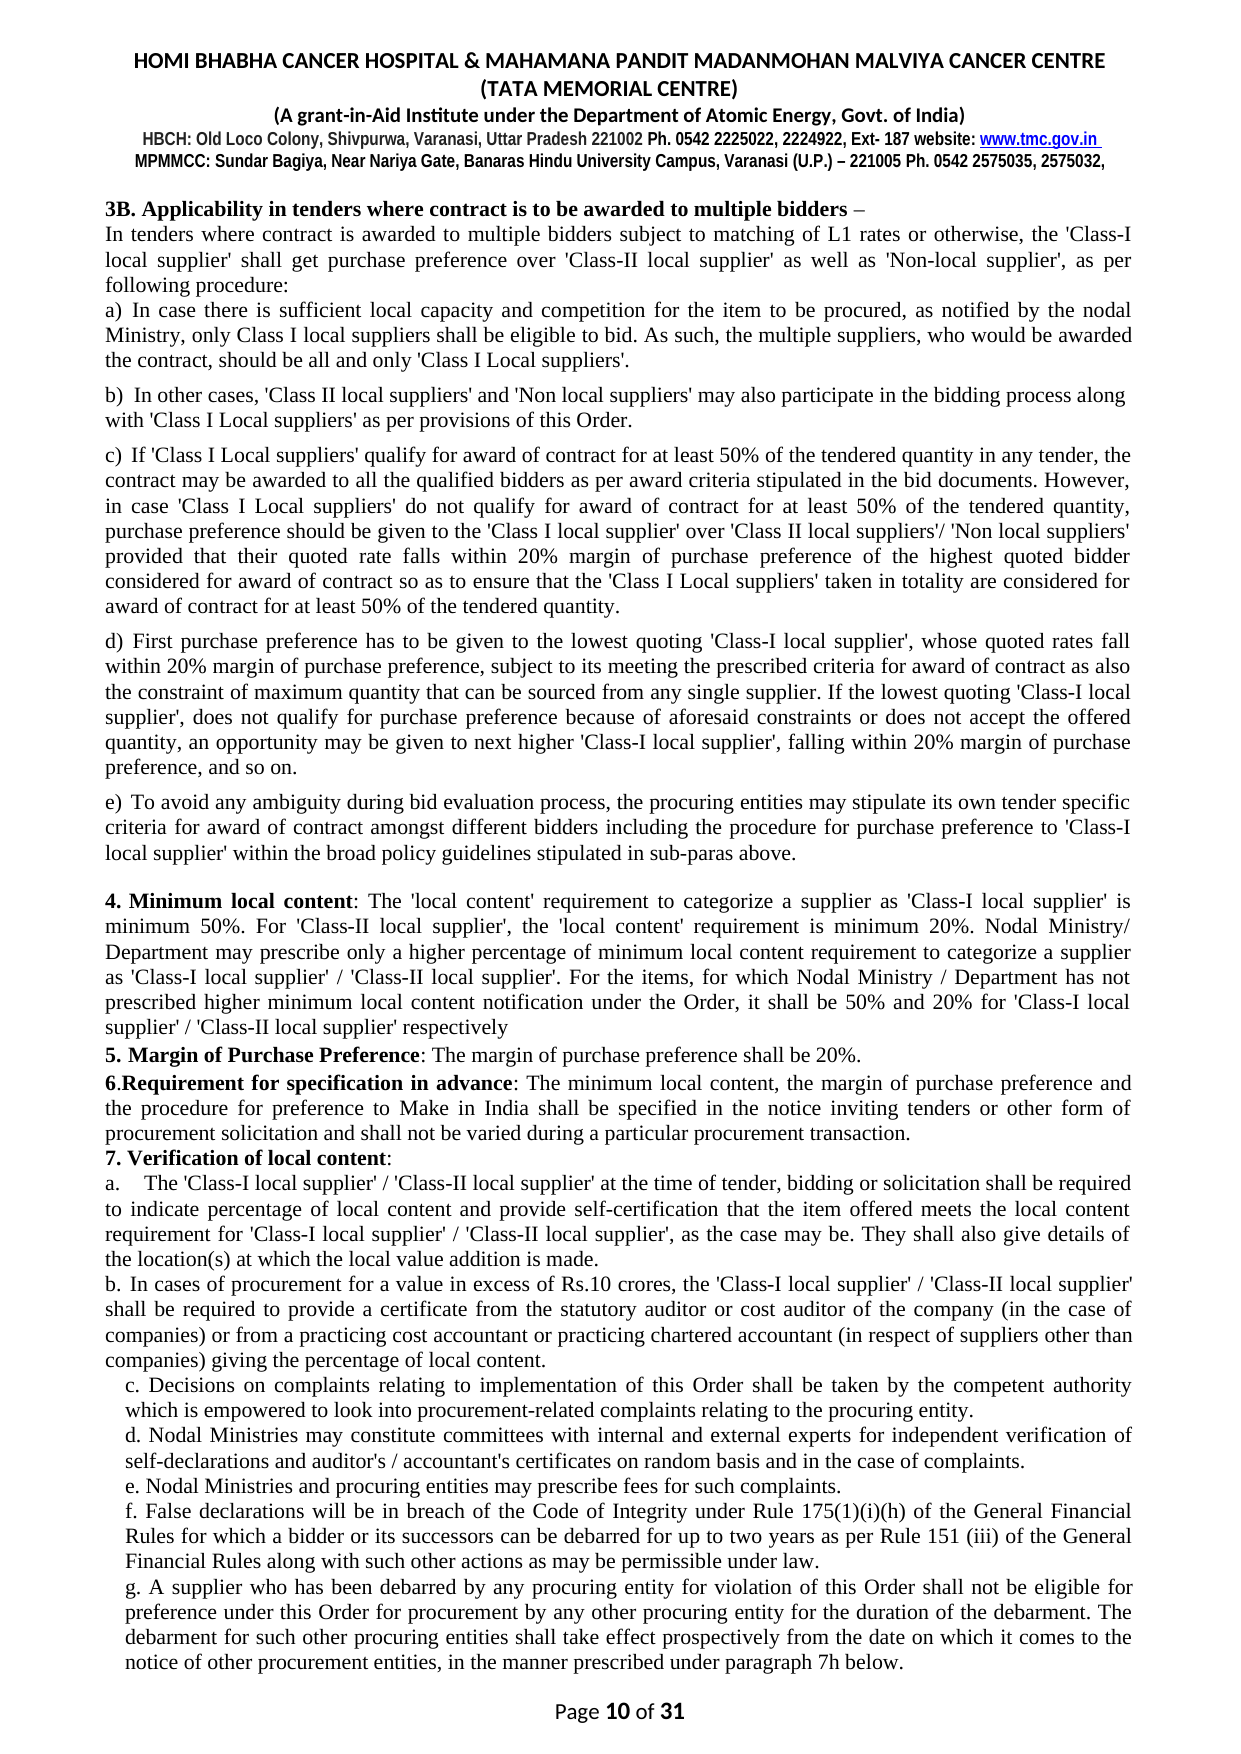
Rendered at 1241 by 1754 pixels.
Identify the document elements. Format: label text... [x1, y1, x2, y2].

list In other cases, 'Class II local suppliers' and 'Non local suppliers' may also participate in the bidding process along with 'Class I Local suppliers' as per provisions of this Order. [105, 382, 1132, 433]
text f. False declarations will be in breach of the Code of Integrity under Rule 175(1)(i)(h) of the General Financial Rules for which a bidder or its successors can be debarred for up to two years as per Rule 151 (iii) of the General Financial Rules along with such other actions as may be permissible under law. [125, 1498, 1134, 1574]
text 6.Requirement for specification in advance: The minimum local content, the margin of purchase preference and the procedure for preference to Make in India shall be specified in the notice inviting tenders or other form of procurement solicitation and shall not be varied during a particular procurement transaction. [105, 1069, 1132, 1145]
text In tenders where contract is awarded to multiple bidders subject to matching of L1 rates or otherwise, the 'Class-I local supplier' shall get purchase preference over 'Class-II local supplier' as well as 'Non-local supplier', as per following procedure: [105, 221, 1134, 297]
list In case there is sufficient local capacity and competition for the item to be procured, as notified by the nodal Ministry, only Class I local suppliers shall be eligible to bid. As such, the multiple suppliers, who would be awarded the contract, should be all and only 'Class I Local suppliers'. [105, 297, 1134, 373]
text 3B. Applicability in tenders where contract is to be awarded to multiple bidders – [105, 171, 1134, 221]
list To avoid any ambiguity during bid evaluation process, the procuring entities may stipulate its own tender specific criteria for award of contract amongst different bidders including the procedure for purchase preference to 'Class-I local supplier' within the broad policy guidelines stipulated in sub-paras above. [105, 789, 1132, 865]
text d. Nodal Ministries may constitute committees with internal and external experts for independent verification of self-declarations and auditor's / accountant's certificates on random basis and in the case of complaints. [125, 1422, 1134, 1473]
list Minimum local content: The 'local content' requirement to categorize a supplier as 'Class-I local supplier' is minimum 50%. For 'Class-II local supplier', the 'local content' requirement is minimum 20%. Nodal Ministry/ Department may prescribe only a higher percentage of minimum local content requirement to categorize a supplier as 'Class-I local supplier' / 'Class-II local supplier'. For the items, for which Nodal Ministry / Department has not prescribed higher minimum local content notification under the Order, it shall be 50% and 20% for 'Class-I local supplier' / 'Class-II local supplier' respectively [105, 888, 1132, 1039]
list The 'Class-I local supplier' / 'Class-II local supplier' at the time of tender, bidding or solicitation shall be required to indicate percentage of local content and provide self-certification that the item offered meets the local content requirement for 'Class-I local supplier' / 'Class-II local supplier', as the case may be. They shall also give details of the location(s) at which the local value addition is made. [105, 1170, 1132, 1271]
list If 'Class I Local suppliers' qualify for award of contract for at least 50% of the tendered quantity in any tender, the contract may be awarded to all the qualified bidders as per award criteria stipulated in the bid documents. However, in case 'Class I Local suppliers' do not qualify for award of contract for at least 50% of the tendered quantity, purchase preference should be given to the 'Class I local supplier' over 'Class II local suppliers'/ 'Non local suppliers' provided that their quoted rate falls within 20% margin of purchase preference of the highest quoted bidder considered for award of contract so as to ensure that the 'Class I Local suppliers' taken in totality are considered for award of contract for at least 50% of the tendered quantity. [105, 442, 1132, 619]
list First purchase preference has to be given to the lowest quoting 'Class-I local supplier', whose quoted rates fall within 20% margin of purchase preference, subject to its meeting the prescribed criteria for award of contract as also the constraint of maximum quantity that can be sourced from any single supplier. If the lowest quoting 'Class-I local supplier', does not qualify for purchase preference because of aforesaid constraints or does not accept the offered quantity, an opportunity may be given to next higher 'Class-I local supplier', falling within 20% margin of purchase preference, and so on. [105, 628, 1132, 779]
text e. Nodal Ministries and procuring entities may prescribe fees for such complaints. [125, 1473, 1134, 1498]
text 7. Verification of local content: [105, 1145, 1134, 1170]
text g. A supplier who has been debarred by any procuring entity for violation of this Order shall not be eligible for preference under this Order for procurement by any other procuring entity for the duration of the debarment. The debarment for such other procuring entities shall take effect prospectively from the date on which it comes to the notice of other procurement entities, in the manner prescribed under paragraph 7h below. [125, 1574, 1134, 1674]
text c. Decisions on complaints relating to implementation of this Order shall be taken by the competent authority which is empowered to look into procurement-related complaints relating to the procuring entity. [125, 1372, 1134, 1422]
list Margin of Purchase Preference: The margin of purchase preference shall be 20%. [105, 1042, 1134, 1067]
list In cases of procurement for a value in excess of Rs.10 crores, the 'Class-I local supplier' / 'Class-II local supplier' shall be required to provide a certificate from the statutory auditor or cost auditor of the company (in the case of companies) or from a practicing cost accountant or practicing chartered accountant (in respect of suppliers other than companies) giving the percentage of local content. [105, 1271, 1134, 1372]
